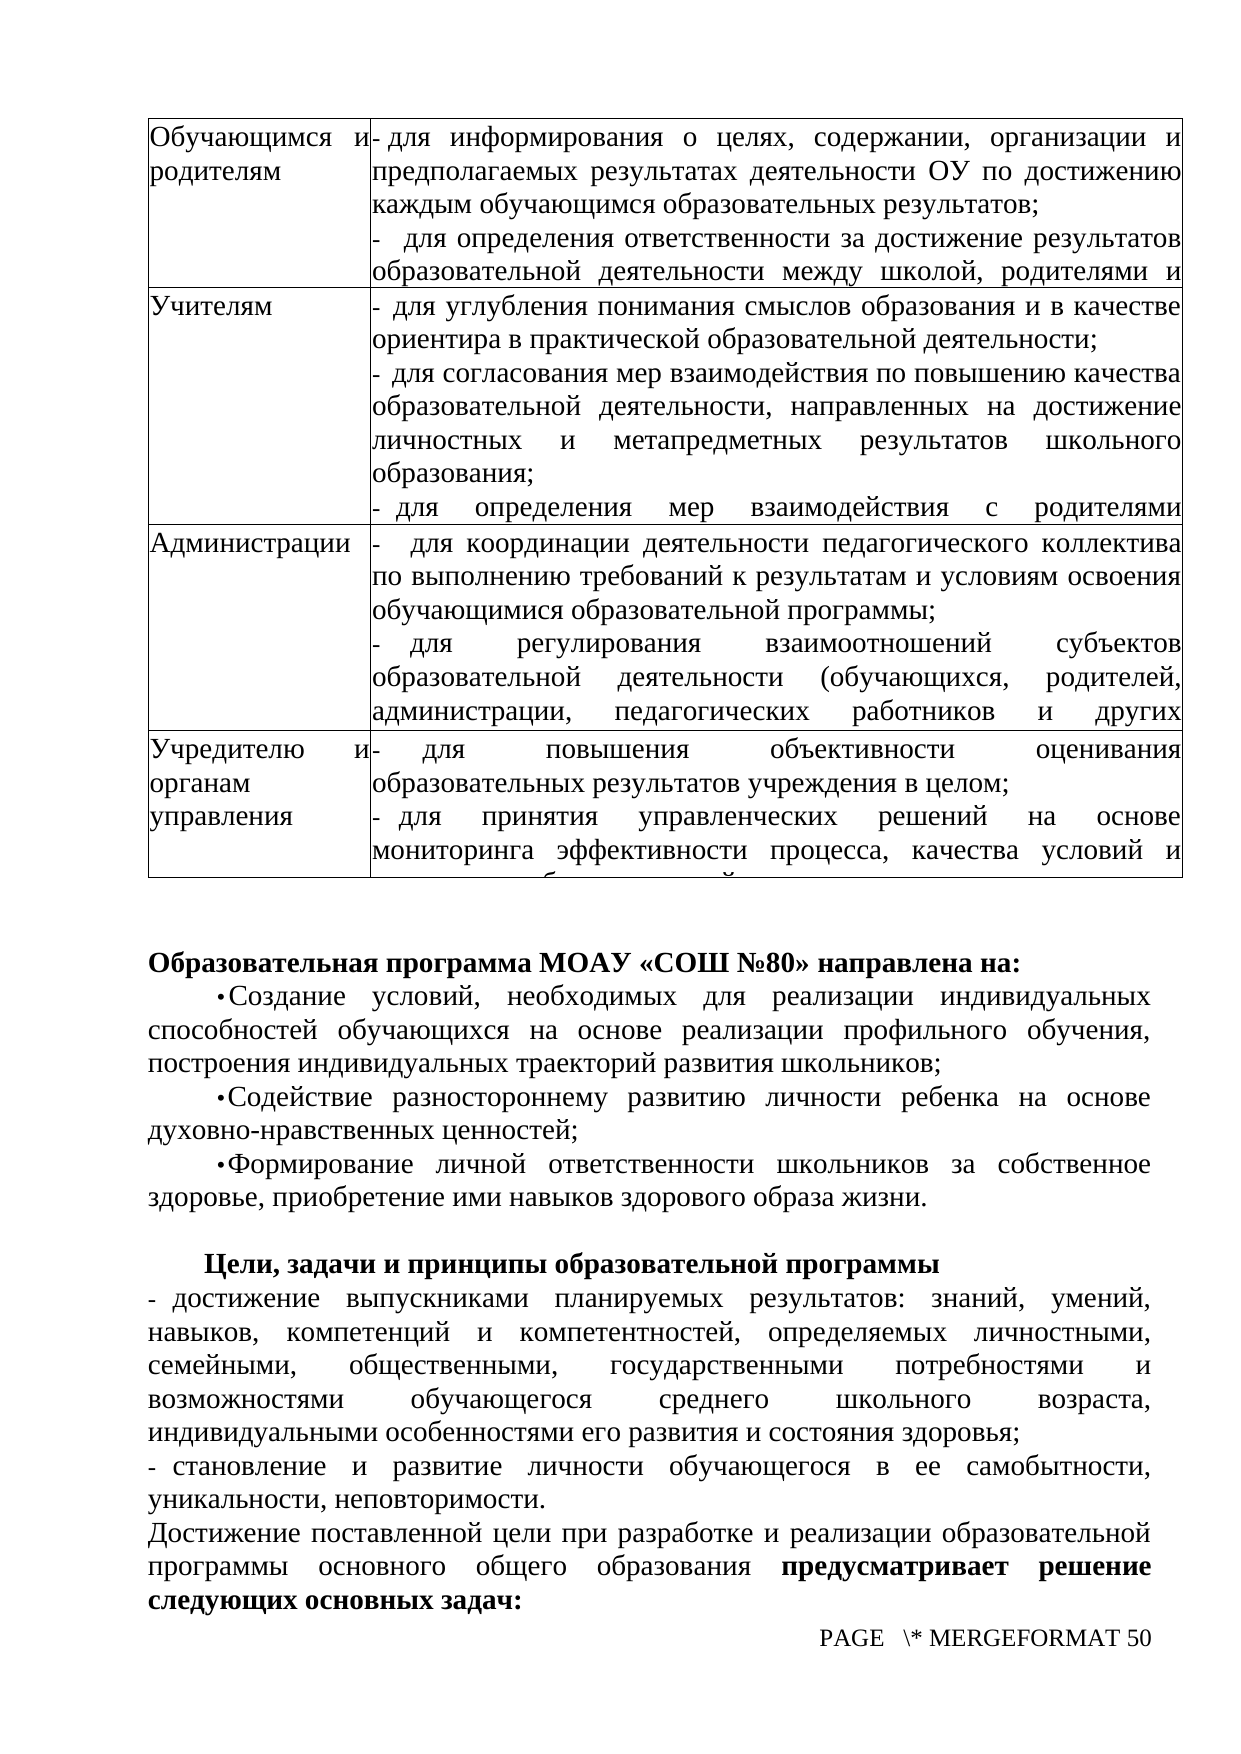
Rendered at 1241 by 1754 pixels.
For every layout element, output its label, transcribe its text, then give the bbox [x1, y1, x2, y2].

list Содействие разностороннему развитию личности ребенка на основе духовно-нравственных ценностей; [148, 1079, 1152, 1146]
text Цели, задачи и принципы образовательной программы [204, 1247, 1152, 1280]
list Формирование личной ответственности школьников за собственное здоровье, приобретение ими навыков здорового образа жизни. [148, 1146, 1152, 1213]
table_cell для углубления понимания смыслов образования и в качестве ориентира в практической образовательной деятельности; для согласования мер взаимодействия по повышению качества образовательной деятельности, направленных на достижение личностных и метапредметных результатов школьного образования; для определения мер взаимодействия с родителями обучающихся, распределения ответственности за результаты образовательной деятельности. [371, 288, 1182, 524]
list Создание условий, необходимых для реализации индивидуальных способностей обучающихся на основе реализации профильного обучения, построения индивидуальных траекторий развития школьников; [148, 978, 1152, 1079]
table_cell Учителям [149, 288, 370, 524]
list становление и развитие личности обучающегося в ее самобытности, уникальности, неповторимости. [148, 1448, 1152, 1515]
table_cell для повышения объективности оценивания образовательных результатов учреждения в целом; для принятия управленческих решений на основе мониторинга эффективности процесса, качества условий и результатов образовательной деятельности школы. [371, 731, 1182, 877]
list достижение выпускниками планируемых результатов: знаний, умений, навыков, компетенций и компетентностей, определяемых личностными, семейными, общественными, государственными потребностями и возможностями обучающегося среднего школьного возраста, индивидуальными особенностями его развития и состояния здоровья; [148, 1280, 1152, 1448]
table_cell Обучающимся и родителям [149, 119, 370, 287]
text Достижение поставленной цели при разработке и реализации образовательной программы основного общего образования предусматривает решение следующих основных задач: [148, 1515, 1152, 1616]
text Образовательная программа МОАУ «СОШ №80» направлена на: [148, 945, 1152, 978]
table_cell для координации деятельности педагогического коллектива по выполнению требований к результатам и условиям освоения обучающимися образовательной программы; для регулирования взаимоотношений субъектов образовательной деятельности (обучающихся, родителей, администрации, педагогических работников и других участников); для определения ответственности за создание условий для успешной деятельности учителей и обучающихся. [371, 525, 1182, 730]
table_cell для информирования о целях, содержании, организации и предполагаемых результатах деятельности ОУ по достижению каждым обучающимся образовательных результатов; для определения ответственности за достижение результатов образовательной деятельности между школой, родителями и обучающимися и возможностей для взаимодействия. [371, 119, 1182, 287]
table_cell Учредителю и органам управления [149, 731, 370, 877]
table_cell Администрации [149, 525, 370, 730]
